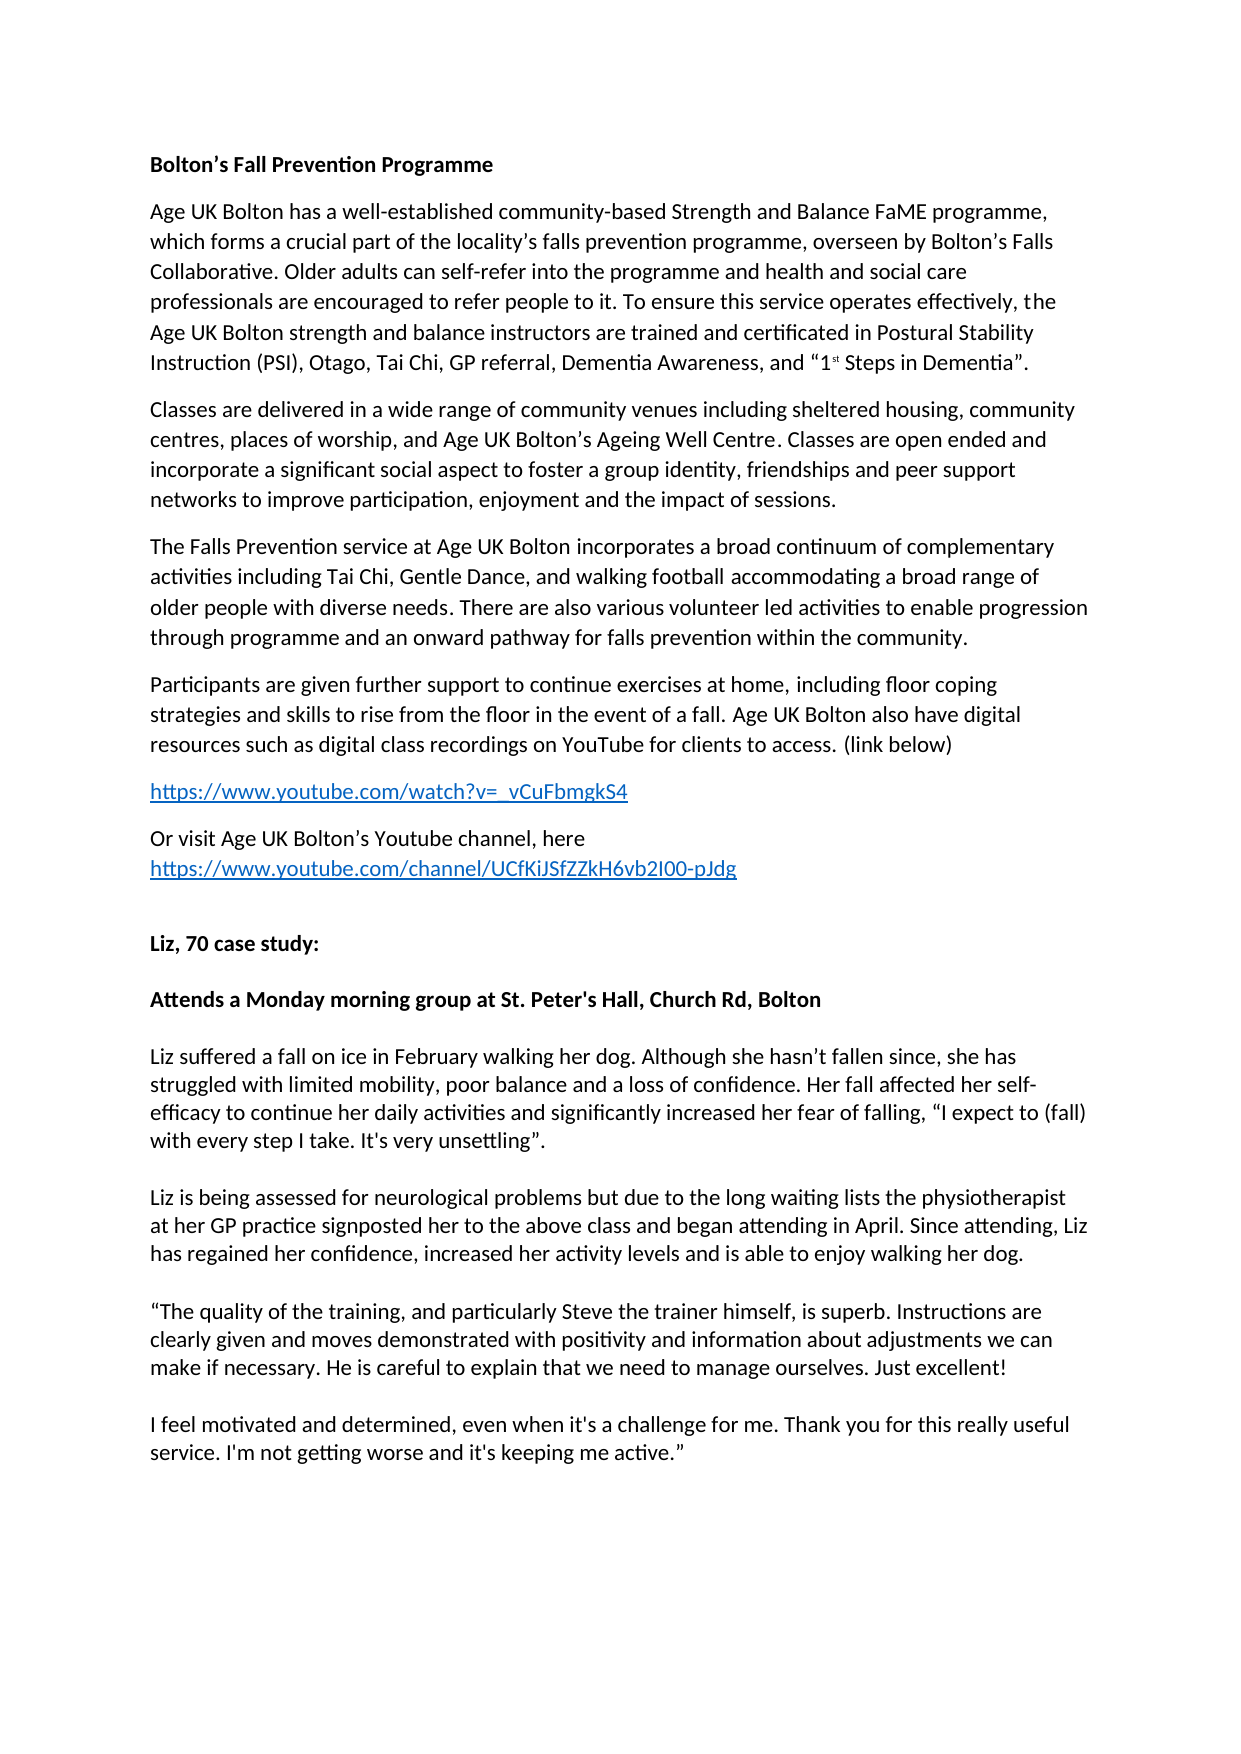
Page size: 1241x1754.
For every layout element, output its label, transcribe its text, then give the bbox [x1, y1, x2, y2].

text Bolton’s Fall Prevention Programme [150, 150, 1090, 178]
text Liz suffered a fall on ice in February walking her dog. Although she hasn’t fallen since, she has struggled with limited mobility, poor balance and a loss of confidence. Her fall affected her self-efficacy to continue her daily activities and significantly increased her fear of falling, “I expect to (fall) with every step I take. It's very unsettling”. [150, 1042, 1090, 1154]
text “The quality of the training, and particularly Steve the trainer himself, is superb. Instructions are clearly given and moves demonstrated with positivity and information about adjustments we can make if necessary. He is careful to explain that we need to manage ourselves. Just excellent! [150, 1297, 1090, 1381]
text Participants are given further support to continue exercises at home, including floor coping strategies and skills to rise from the floor in the event of a fall. Age UK Bolton also have digital resources such as digital class recordings on YouTube for clients to access. (link below) [150, 670, 1090, 758]
text https://www.youtube.com/watch?v=_vCuFbmgkS4 [150, 777, 1090, 805]
text The Falls Prevention service at Age UK Bolton incorporates a broad continuum of complementary activities including Tai Chi, Gentle Dance, and walking football accommodating a broad range of older people with diverse needs. There are also various volunteer led activities to enable progression through programme and an onward pathway for falls prevention within the community. [150, 532, 1090, 651]
text Classes are delivered in a wide range of community venues including sheltered housing, community centres, places of worship, and Age UK Bolton’s Ageing Well Centre. Classes are open ended and incorporate a significant social aspect to foster a group identity, friendships and peer support networks to improve participation, enjoyment and the impact of sessions. [150, 395, 1090, 513]
text I feel motivated and determined, even when it's a challenge for me. Thank you for this really useful service. I'm not getting worse and it's keeping me active.” [150, 1410, 1090, 1466]
text Liz is being assessed for neurological problems but due to the long waiting lists the physiotherapist at her GP practice signposted her to the above class and began attending in April. Since attending, Liz has regained her confidence, increased her activity levels and is able to enjoy walking her dog. [150, 1183, 1090, 1268]
text Attends a Monday morning group at St. Peter's Hall, Church Rd, Bolton [150, 985, 1090, 1013]
text Or visit Age UK Bolton’s Youtube channel, here https://www.youtube.com/channel/UCfKiJSfZZkH6vb2I00-pJdg [150, 824, 1090, 882]
text Age UK Bolton has a well-established community-based Strength and Balance FaME programme, which forms a crucial part of the locality’s falls prevention programme, overseen by Bolton’s Falls Collaborative. Older adults can self-refer into the programme and health and social care professionals are encouraged to refer people to it. To ensure this service operates effectively, the Age UK Bolton strength and balance instructors are trained and certificated in Postural Stability Instruction (PSI), Otago, Tai Chi, GP referral, Dementia Awareness, and “1st Steps in Dementia”. [150, 197, 1090, 376]
text Liz, 70 case study: [150, 929, 1090, 957]
